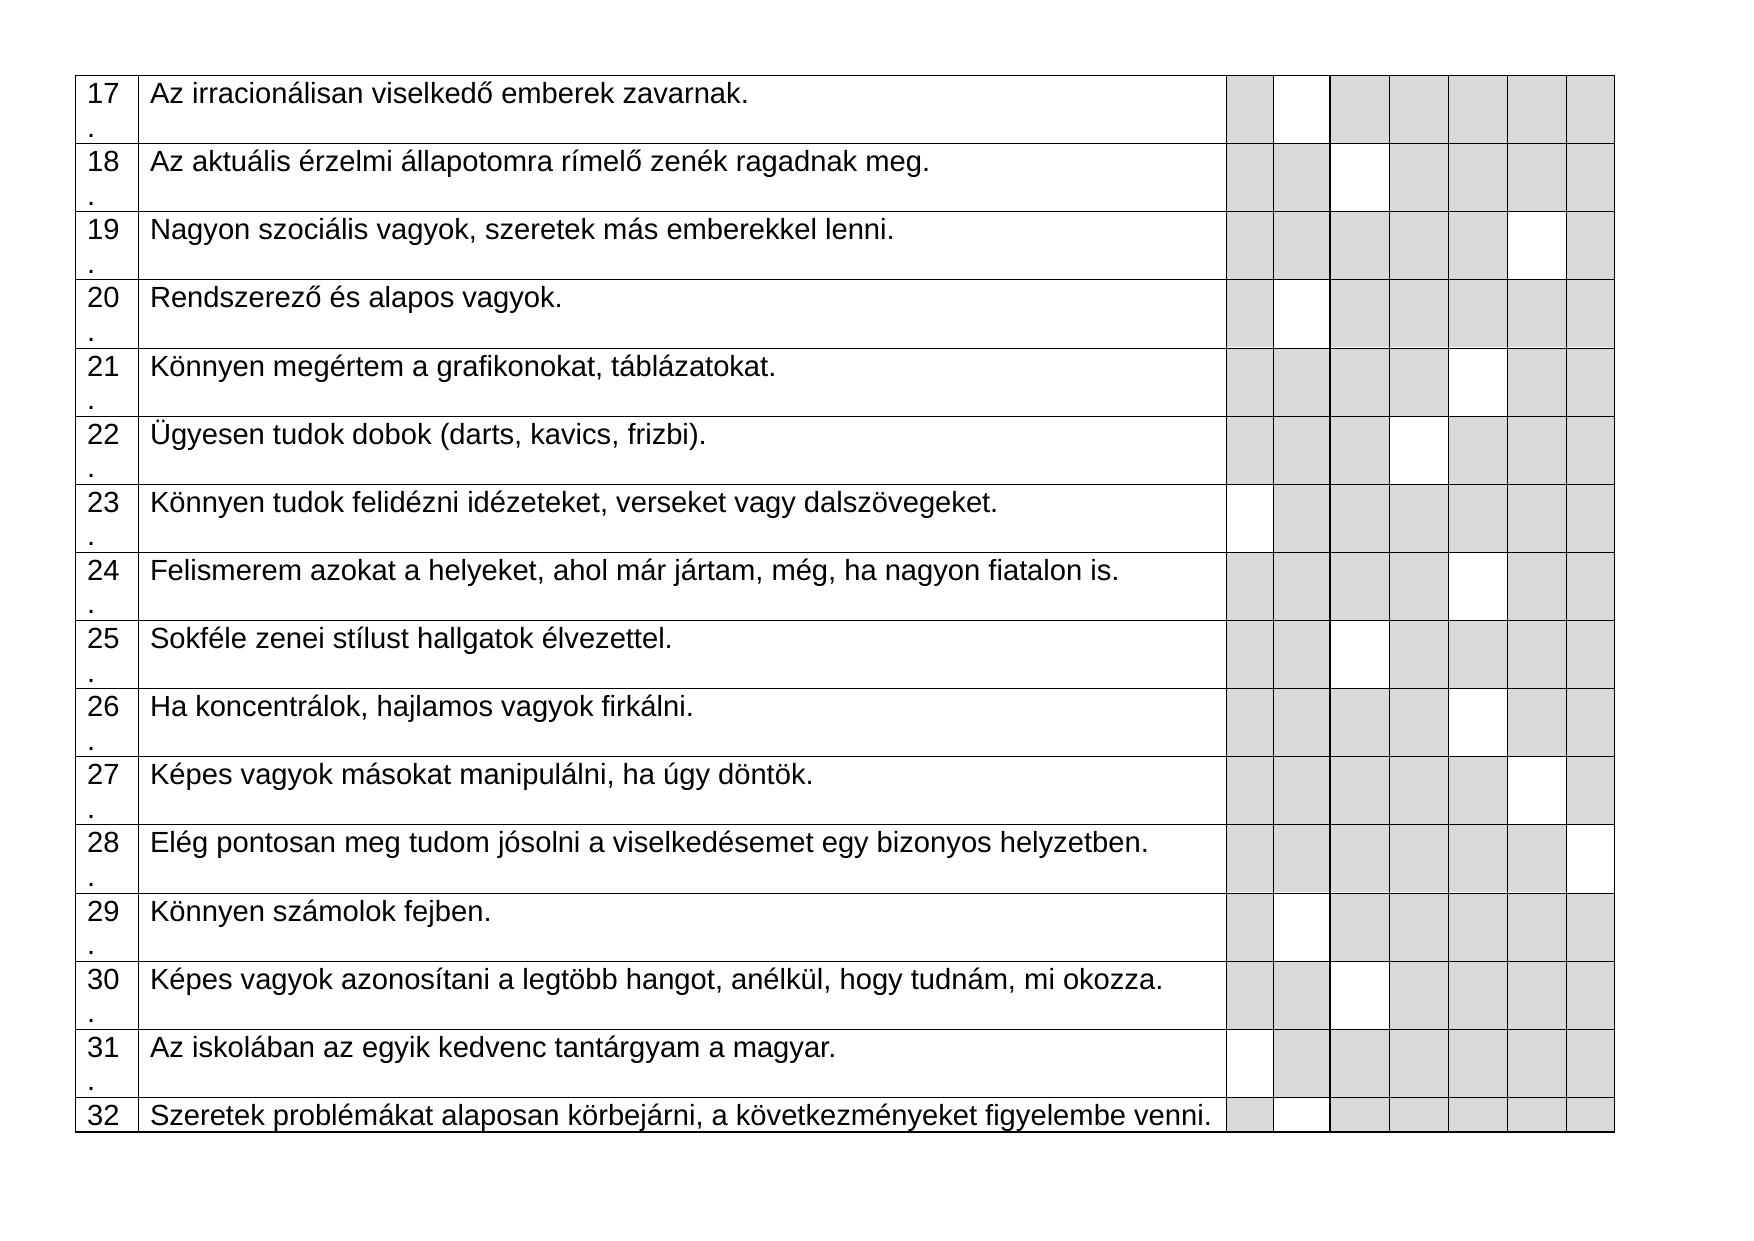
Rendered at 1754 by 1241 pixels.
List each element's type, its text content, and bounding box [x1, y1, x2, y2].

table_cell Rendszerező és alapos vagyok. [139, 280, 1226, 347]
table_cell [1274, 417, 1329, 484]
table_cell [1449, 825, 1507, 892]
table_cell [1227, 962, 1273, 1029]
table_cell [139, 1098, 1226, 1131]
table_cell [1227, 825, 1273, 892]
table_cell Sokféle zenei stílust hallgatok élvezettel. [139, 621, 1226, 688]
table_cell [1508, 76, 1566, 143]
table_cell [1390, 144, 1448, 211]
table_cell [1274, 553, 1329, 620]
table_cell [1449, 621, 1507, 688]
table_cell [1508, 212, 1566, 279]
table_cell Nagyon szociális vagyok, szeretek más emberekkel lenni. [139, 212, 1226, 279]
table_cell [1567, 825, 1614, 892]
table_cell [1227, 757, 1273, 824]
table_cell [1274, 689, 1329, 756]
table_cell [1331, 280, 1389, 347]
table_cell [1567, 349, 1614, 416]
table_cell [1567, 144, 1614, 211]
table_cell [1567, 621, 1614, 688]
table_cell [1227, 1030, 1273, 1097]
table_cell [1508, 349, 1566, 416]
table_cell [1390, 280, 1448, 347]
table_cell Elég pontosan meg tudom jósolni a viselkedésemet egy bizonyos helyzetben. [139, 825, 1226, 892]
table_cell Az aktuális érzelmi állapotomra rímelő zenék ragadnak meg. [139, 144, 1226, 211]
table_cell [1390, 962, 1448, 1029]
table_cell [1449, 485, 1507, 552]
table_cell Könnyen számolok fejben. [139, 894, 1226, 961]
table_cell [1449, 962, 1507, 1029]
table_cell [1390, 825, 1448, 892]
table_cell [1331, 757, 1389, 824]
table_cell [1274, 1030, 1329, 1097]
table_cell [1508, 1098, 1566, 1131]
table_cell [1227, 144, 1273, 211]
table_cell [1449, 417, 1507, 484]
table_cell [1331, 894, 1389, 961]
table_cell [1331, 144, 1389, 211]
table_cell 22. [76, 417, 138, 484]
table_cell [1227, 553, 1273, 620]
table_cell [1567, 962, 1614, 1029]
table_cell [1508, 417, 1566, 484]
table_cell Ha koncentrálok, hajlamos vagyok firkálni. [139, 689, 1226, 756]
table_cell [1274, 825, 1329, 892]
table_cell [1567, 553, 1614, 620]
table_cell [1390, 212, 1448, 279]
table_cell 24. [76, 553, 138, 620]
table_cell [1331, 825, 1389, 892]
table_cell [1390, 757, 1448, 824]
table_cell [1274, 76, 1329, 143]
table_cell [1567, 1098, 1614, 1131]
table_cell [1274, 894, 1329, 961]
table_cell [1508, 485, 1566, 552]
table_cell [1274, 621, 1329, 688]
table_cell [1567, 485, 1614, 552]
table_cell [1331, 417, 1389, 484]
table_cell [1390, 417, 1448, 484]
table_cell [1227, 417, 1273, 484]
table_cell [1274, 212, 1329, 279]
table_cell [1274, 280, 1329, 347]
table_cell 25. [76, 621, 138, 688]
table_cell [1567, 757, 1614, 824]
table_cell [1390, 621, 1448, 688]
table_cell [1274, 349, 1329, 416]
table_cell [1227, 1098, 1273, 1131]
table_cell [1567, 894, 1614, 961]
table_cell [1227, 621, 1273, 688]
table_cell [1331, 962, 1389, 1029]
table_cell [1449, 349, 1507, 416]
table_cell [1449, 553, 1507, 620]
table_cell 19. [76, 212, 138, 279]
table_cell [1508, 757, 1566, 824]
table_cell [1449, 894, 1507, 961]
table_cell [1227, 349, 1273, 416]
table_cell 26. [76, 689, 138, 756]
table_cell [1449, 144, 1507, 211]
table_cell [1508, 621, 1566, 688]
table_cell [1508, 825, 1566, 892]
table_cell [1567, 212, 1614, 279]
table_cell [1227, 485, 1273, 552]
table_cell [1508, 1030, 1566, 1097]
table_cell 18. [76, 144, 138, 211]
table_cell [1508, 894, 1566, 961]
table_cell [1390, 1098, 1448, 1131]
table_cell [1331, 349, 1389, 416]
table_cell [1508, 280, 1566, 347]
table_cell [1567, 689, 1614, 756]
table_cell [1331, 1030, 1389, 1097]
table_cell 30. [76, 962, 138, 1029]
table_cell [1508, 144, 1566, 211]
table_cell [1449, 1030, 1507, 1097]
table_cell [1274, 144, 1329, 211]
table_cell 29. [76, 894, 138, 961]
table_cell [1390, 349, 1448, 416]
table_cell [1449, 76, 1507, 143]
table_cell 27. [76, 757, 138, 824]
table_cell Képes vagyok másokat manipulálni, ha úgy döntök. [139, 757, 1226, 824]
table_cell 21. [76, 349, 138, 416]
table_cell Ügyesen tudok dobok (darts, kavics, frizbi). [139, 417, 1226, 484]
table_cell 23. [76, 485, 138, 552]
table_cell 28. [76, 825, 138, 892]
table_cell [1508, 553, 1566, 620]
table_cell [1567, 1030, 1614, 1097]
table_cell [1567, 76, 1614, 143]
table_cell [1274, 1098, 1329, 1131]
table_cell Az iskolában az egyik kedvenc tantárgyam a magyar. [139, 1030, 1226, 1097]
table_cell [1331, 212, 1389, 279]
table_cell [1508, 689, 1566, 756]
table_cell [1390, 553, 1448, 620]
table_cell 31. [76, 1030, 138, 1097]
table_cell 20. [76, 280, 138, 347]
table_cell [1567, 280, 1614, 347]
table_cell Könnyen tudok felidézni idézeteket, verseket vagy dalszövegeket. [139, 485, 1226, 552]
table_cell Könnyen megértem a grafikonokat, táblázatokat. [139, 349, 1226, 416]
table_cell [1331, 553, 1389, 620]
table_cell [1331, 76, 1389, 143]
table_cell [1331, 485, 1389, 552]
table_cell [1508, 962, 1566, 1029]
table_cell [1449, 1098, 1507, 1131]
table_cell Felismerem azokat a helyeket, ahol már jártam, még, ha nagyon fiatalon is. [139, 553, 1226, 620]
table_cell Képes vagyok azonosítani a legtöbb hangot, anélkül, hogy tudnám, mi okozza. [139, 962, 1226, 1029]
table_cell [1449, 757, 1507, 824]
table_cell [1227, 76, 1273, 143]
table_cell [1227, 894, 1273, 961]
table_cell [1390, 76, 1448, 143]
table_cell Az irracionálisan viselkedő emberek zavarnak. [139, 76, 1226, 143]
table_cell [1449, 212, 1507, 279]
table_cell [1390, 689, 1448, 756]
table_cell [1274, 757, 1329, 824]
table_cell [1331, 689, 1389, 756]
table_cell [1449, 689, 1507, 756]
table_cell [1227, 212, 1273, 279]
table_cell [1227, 689, 1273, 756]
table_cell [1274, 962, 1329, 1029]
table_cell [1274, 485, 1329, 552]
table_cell 17. [76, 76, 138, 143]
table_cell [1390, 1030, 1448, 1097]
table_cell [1390, 485, 1448, 552]
table_cell [1567, 417, 1614, 484]
table_cell [1331, 621, 1389, 688]
table_cell 32. [76, 1098, 138, 1131]
table_cell [1390, 894, 1448, 961]
table_cell [1227, 280, 1273, 347]
table_cell [1331, 1098, 1389, 1131]
table_cell [1449, 280, 1507, 347]
